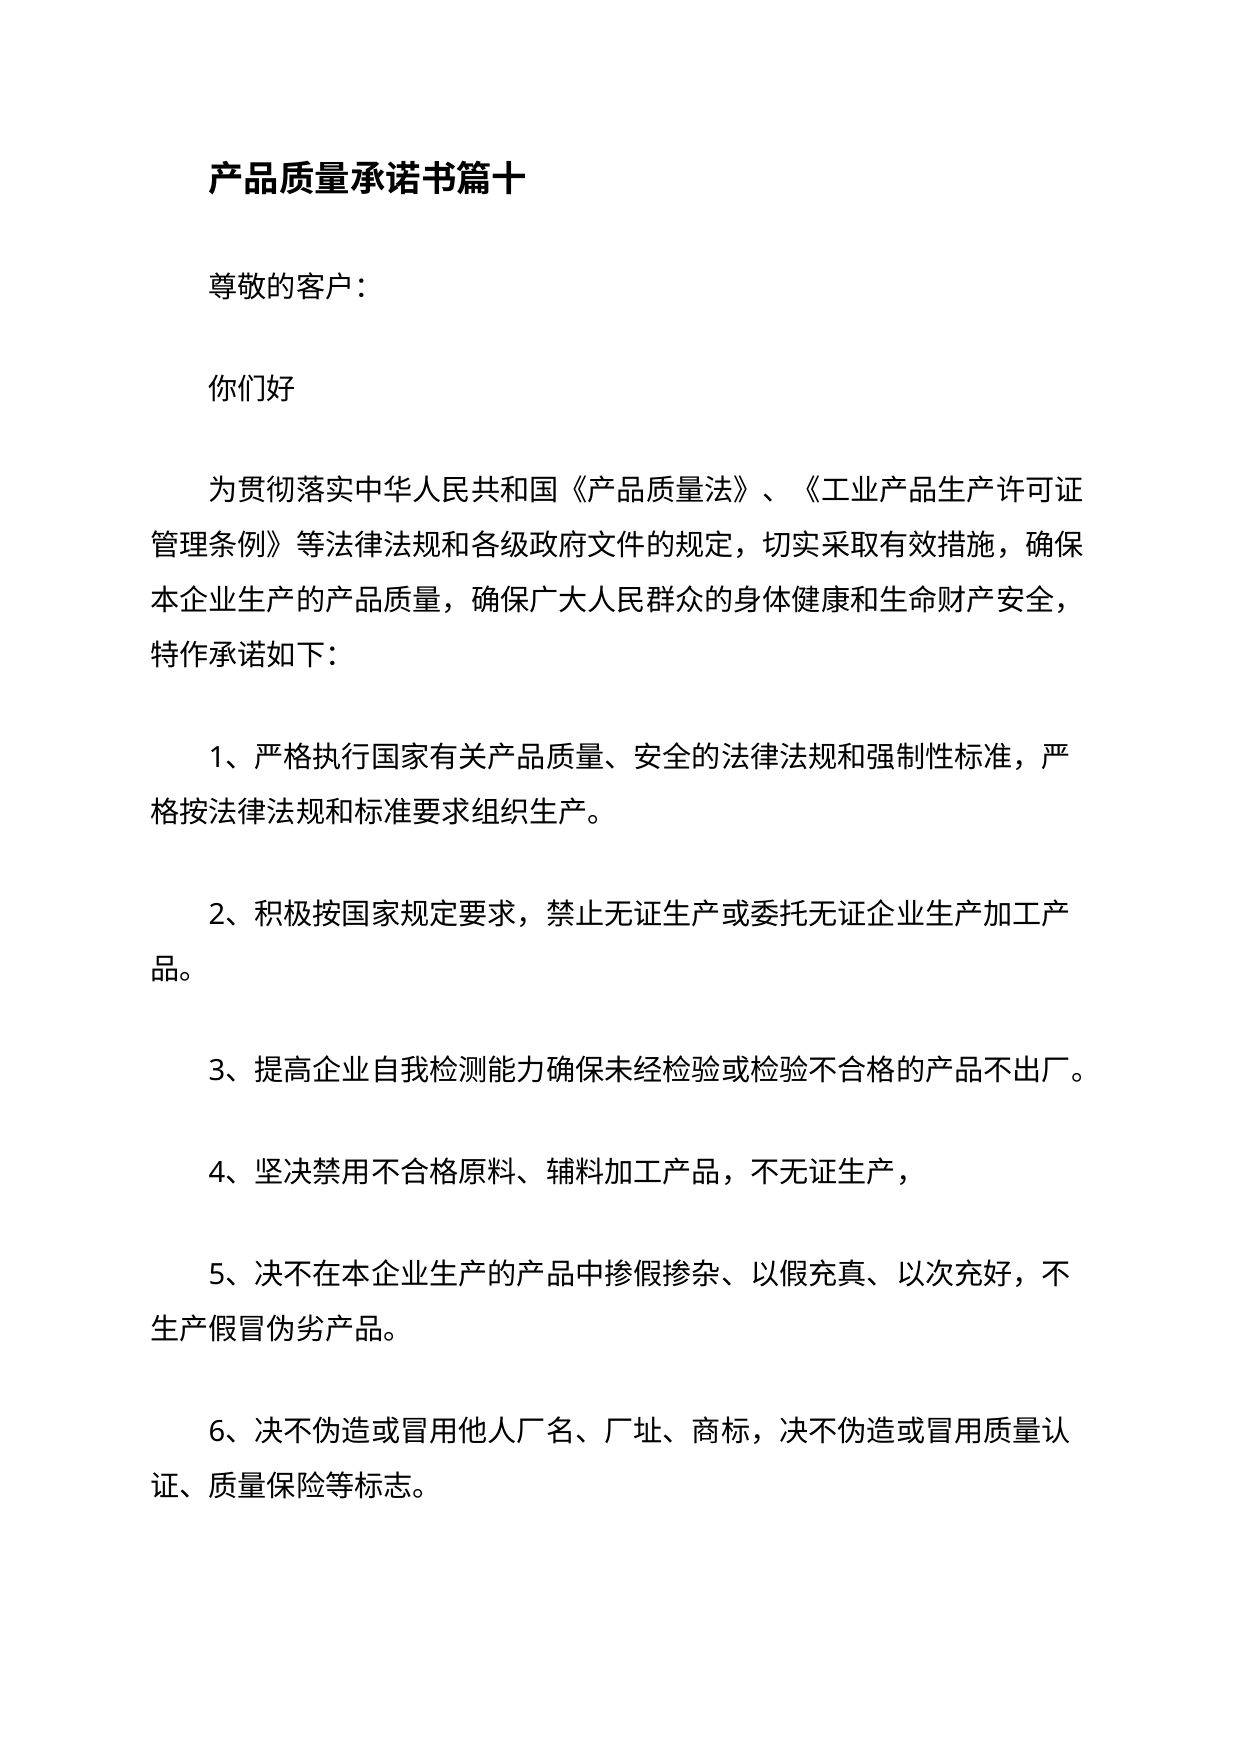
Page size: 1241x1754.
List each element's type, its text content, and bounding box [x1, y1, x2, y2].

text 3、提高企业自我检测能力确保未经检验或检验不合格的产品不出厂。 [150, 1047, 1090, 1089]
text 5、决不在本企业生产的产品中掺假掺杂、以假充真、以次充好，不生产假冒伪劣产品。 [150, 1251, 1090, 1348]
text 尊敬的客户： [150, 263, 1090, 306]
text 6、决不伪造或冒用他人厂名、厂址、商标，决不伪造或冒用质量认证、质量保险等标志。 [150, 1408, 1090, 1505]
text 1、严格执行国家有关产品质量、安全的法律法规和强制性标准，严格按法律法规和标准要求组织生产。 [150, 733, 1090, 831]
text 2、积极按国家规定要求，禁止无证生产或委托无证企业生产加工产品。 [150, 890, 1090, 987]
text 4、坚决禁用不合格原料、辅料加工产品，不无证生产， [150, 1149, 1090, 1191]
text 为贯彻落实中华人民共和国《产品质量法》、《工业产品生产许可证管理条例》等法律法规和各级政府文件的规定，切实采取有效措施，确保本企业生产的产品质量，确保广大人民群众的身体健康和生命财产安全，特作承诺如下： [150, 467, 1090, 674]
text 产品质量承诺书篇十 [150, 150, 1090, 201]
text 你们好 [150, 365, 1090, 407]
